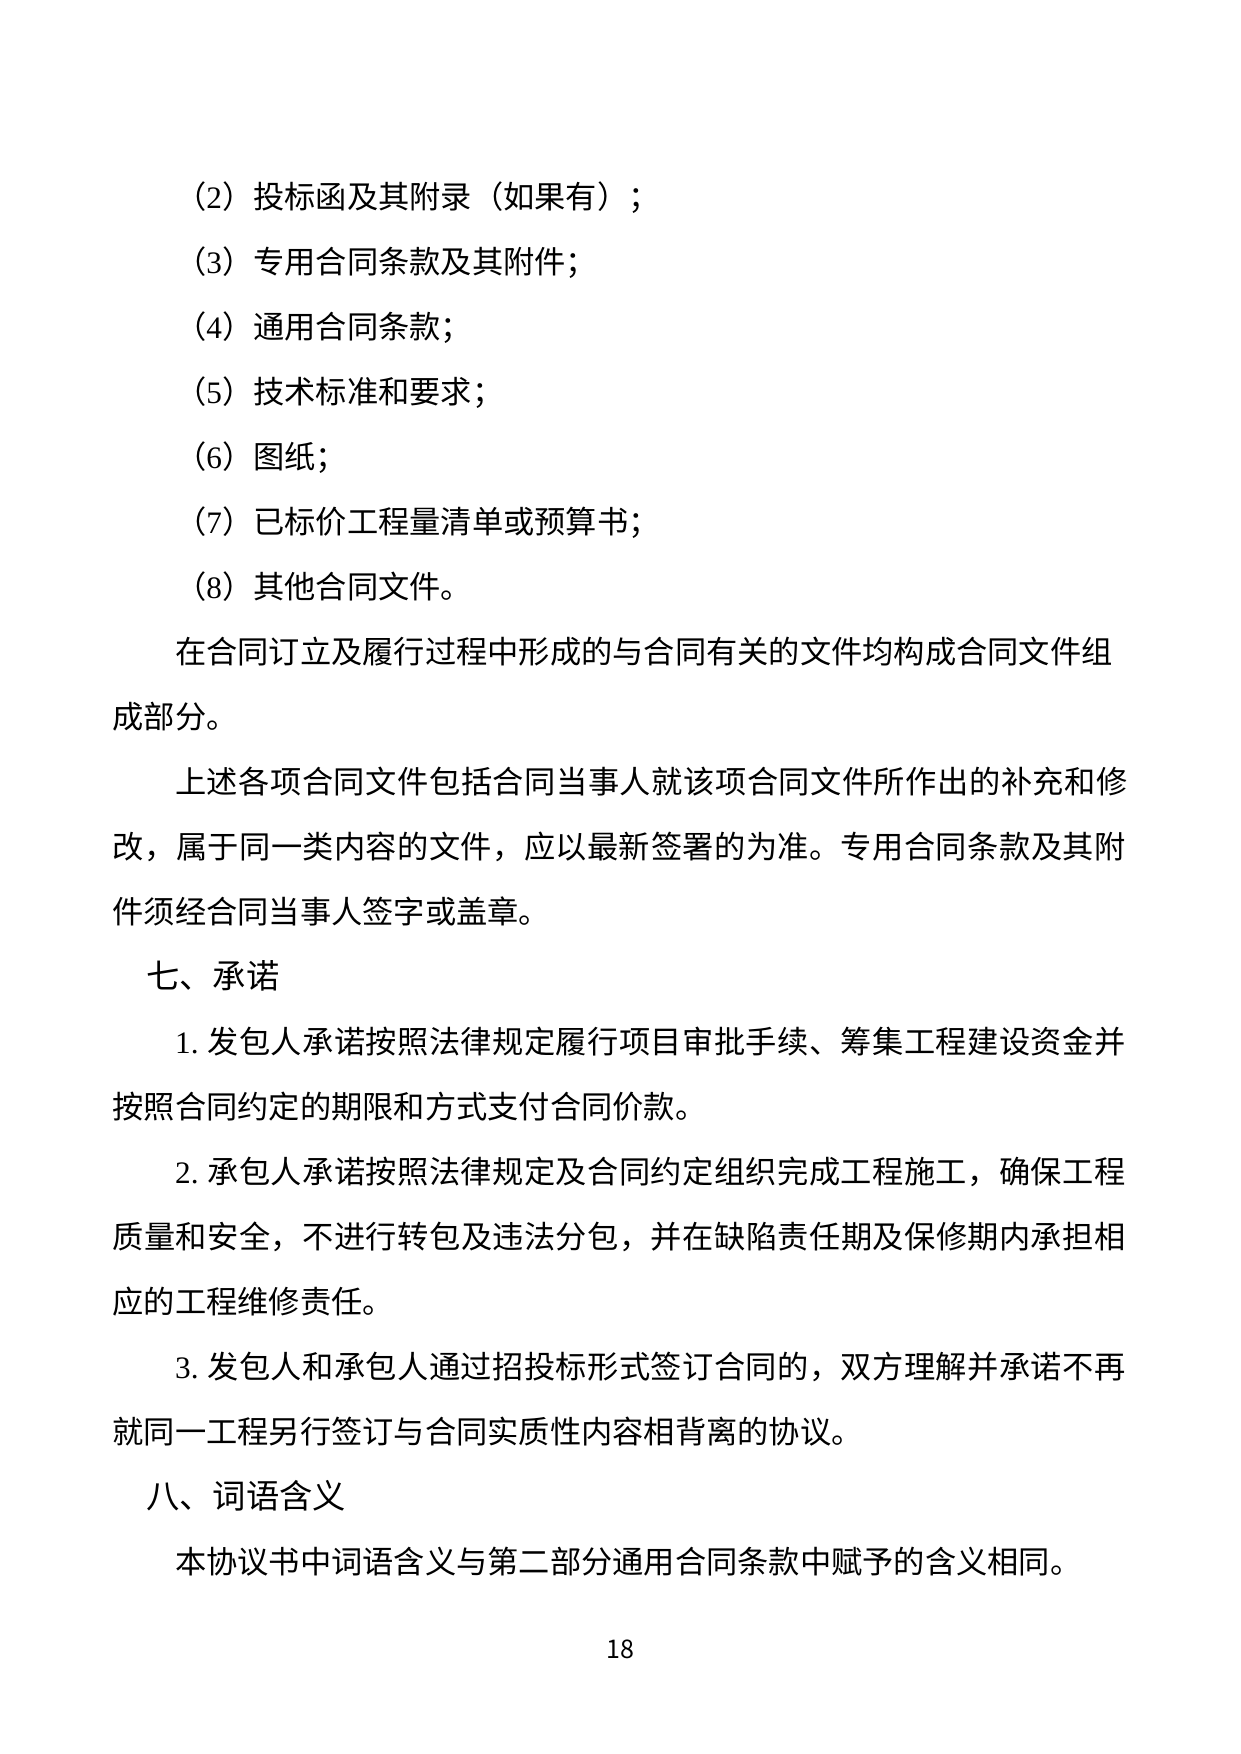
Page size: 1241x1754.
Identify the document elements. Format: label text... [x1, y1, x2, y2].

text （8）其他合同文件。 [112, 552, 1128, 617]
text （3）专用合同条款及其附件； [112, 227, 1128, 292]
text （5）技术标准和要求； [112, 357, 1128, 422]
text （2）投标函及其附录（如果有）； [112, 162, 1128, 227]
text 3. 发包人和承包人通过招投标形式签订合同的，双方理解并承诺不再就同一工程另行签订与合同实质性内容相背离的协议。 [112, 1332, 1128, 1462]
text 七、承诺 [112, 942, 1128, 1007]
text （7）已标价工程量清单或预算书； [112, 487, 1128, 552]
text 2. 承包人承诺按照法律规定及合同约定组织完成工程施工，确保工程质量和安全，不进行转包及违法分包，并在缺陷责任期及保修期内承担相应的工程维修责任。 [112, 1137, 1128, 1332]
text 本协议书中词语含义与第二部分通用合同条款中赋予的含义相同。 [112, 1527, 1128, 1592]
text 上述各项合同文件包括合同当事人就该项合同文件所作出的补充和修改，属于同一类内容的文件，应以最新签署的为准。专用合同条款及其附件须经合同当事人签字或盖章。 [112, 747, 1128, 942]
text 在合同订立及履行过程中形成的与合同有关的文件均构成合同文件组成部分。 [112, 617, 1128, 747]
text 八、词语含义 [112, 1462, 1128, 1527]
text （6）图纸； [112, 422, 1128, 487]
text （4）通用合同条款； [112, 292, 1128, 357]
text 1. 发包人承诺按照法律规定履行项目审批手续、筹集工程建设资金并按照合同约定的期限和方式支付合同价款。 [112, 1007, 1128, 1137]
